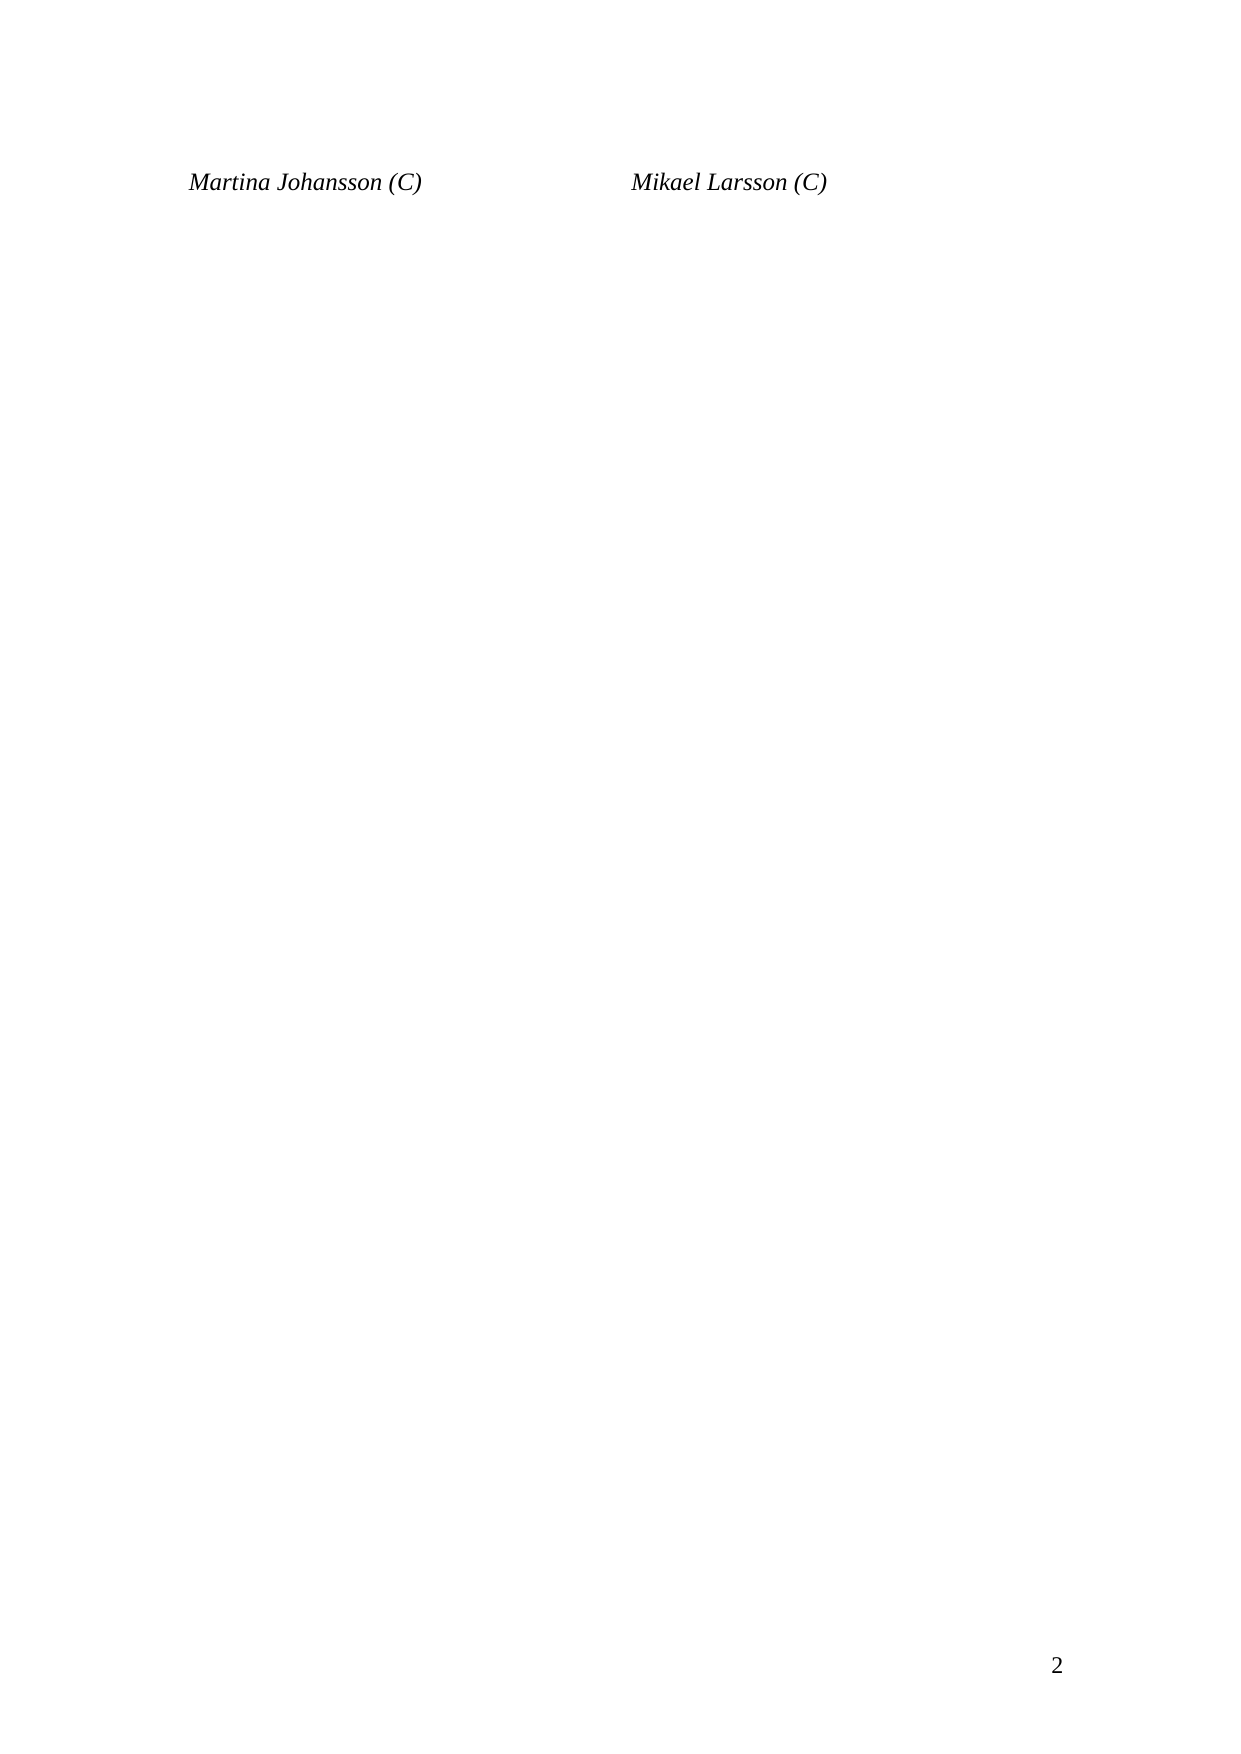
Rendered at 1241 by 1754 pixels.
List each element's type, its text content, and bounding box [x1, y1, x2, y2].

table_header Mikael Larsson (C) [620, 134, 1063, 203]
table_header Martina Johansson (C) [177, 134, 620, 203]
